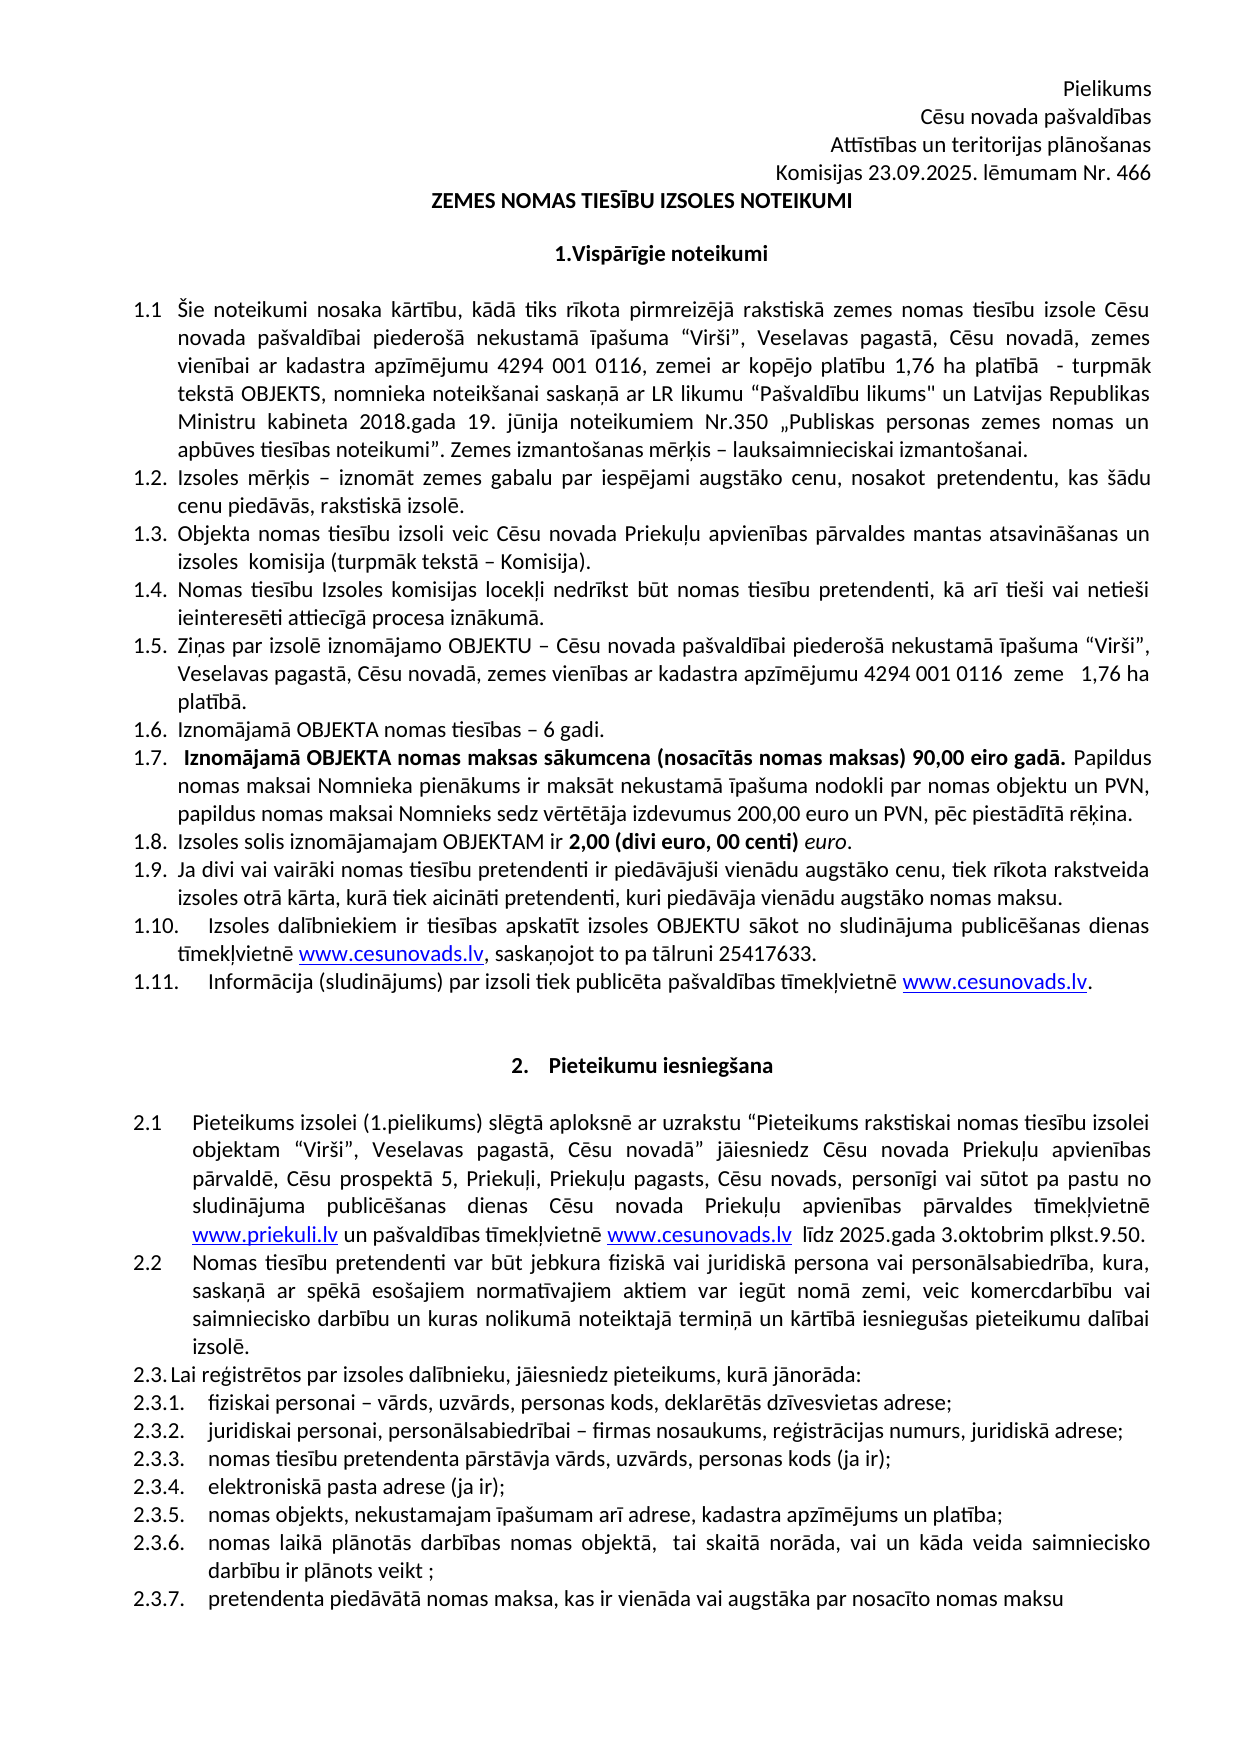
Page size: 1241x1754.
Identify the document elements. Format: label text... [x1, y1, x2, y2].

list Pieteikumu iesniegšana [133, 1052, 1152, 1079]
text Cēsu novada pašvaldības [133, 102, 1152, 130]
list Lai reģistrētos par izsoles dalībnieku, jāiesniedz pieteikums, kurā jānorāda: [133, 1360, 1152, 1388]
list Iznomājamā OBJEKTA nomas maksas sākumcena (nosacītās nomas maksas) 90,00 eiro gadā. Papildus nomas maksai Nomnieka pienākums ir maksāt nekustamā īpašuma nodokli par nomas objektu un PVN, papildus nomas maksai Nomnieks sedz vērtētāja izdevumus 200,00 euro un PVN, pēc piestādītā rēķina. [133, 743, 1152, 827]
list Izsoles dalībniekiem ir tiesības apskatīt izsoles OBJEKTU sākot no sludinājuma publicēšanas dienas tīmekļvietnē www.cesunovads.lv, saskaņojot to pa tālruni 25417633. [133, 911, 1152, 967]
list Izsoles solis iznomājamajam OBJEKTAM ir 2,00 (divi euro, 00 centi) euro. [133, 827, 1152, 855]
list Nomas tiesību Izsoles komisijas locekļi nedrīkst būt nomas tiesību pretendenti, kā arī tieši vai netieši ieinteresēti attiecīgā procesa iznākumā. [133, 575, 1152, 631]
list 1.Vispārīgie noteikumi [170, 239, 1152, 267]
list Izsoles mērķis – iznomāt zemes gabalu par iespējami augstāko cenu, nosakot pretendentu, kas šādu cenu piedāvās, rakstiskā izsolē. [133, 463, 1152, 519]
list nomas laikā plānotās darbības nomas objektā, tai skaitā norāda, vai un kāda veida saimniecisko darbību ir plānots veikt ; [133, 1528, 1152, 1584]
list nomas tiesību pretendenta pārstāvja vārds, uzvārds, personas kods (ja ir); [133, 1444, 1152, 1472]
list Pieteikums izsolei (1.pielikums) slēgtā aploksnē ar uzrakstu “Pieteikums rakstiskai nomas tiesību izsolei objektam “Virši”, Veselavas pagastā, Cēsu novadā” jāiesniedz Cēsu novada Priekuļu apvienības pārvaldē, Cēsu prospektā 5, Priekuļi, Priekuļu pagasts, Cēsu novads, personīgi vai sūtot pa pastu no sludinājuma publicēšanas dienas Cēsu novada Priekuļu apvienības pārvaldes tīmekļvietnē www.priekuli.lv un pašvaldības tīmekļvietnē www.cesunovads.lv līdz 2025.gada 3.oktobrim plkst.9.50. [133, 1108, 1152, 1248]
list Šie noteikumi nosaka kārtību, kādā tiks rīkota pirmreizējā rakstiskā zemes nomas tiesību izsole Cēsu novada pašvaldībai piederošā nekustamā īpašuma “Virši”, Veselavas pagastā, Cēsu novadā, zemes vienībai ar kadastra apzīmējumu 4294 001 0116, zemei ar kopējo platību 1,76 ha platībā - turpmāk tekstā OBJEKTS, nomnieka noteikšanai saskaņā ar LR likumu “Pašvaldību likums" un Latvijas Republikas Ministru kabineta 2018.gada 19. jūnija noteikumiem Nr.350 „Publiskas personas zemes nomas un apbūves tiesības noteikumi”. Zemes izmantošanas mērķis – lauksaimnieciskai izmantošanai. [133, 295, 1152, 463]
list juridiskai personai, personālsabiedrībai – firmas nosaukums, reģistrācijas numurs, juridiskā adrese; [133, 1416, 1152, 1444]
list Ja divi vai vairāki nomas tiesību pretendenti ir piedāvājuši vienādu augstāko cenu, tiek rīkota rakstveida izsoles otrā kārta, kurā tiek aicināti pretendenti, kuri piedāvāja vienādu augstāko nomas maksu. [133, 855, 1152, 911]
text ZEMES NOMAS TIESĪBU IZSOLES NOTEIKUMI [133, 186, 1152, 214]
list Iznomājamā OBJEKTA nomas tiesības – 6 gadi. [133, 715, 1152, 743]
list elektroniskā pasta adrese (ja ir); [133, 1472, 1152, 1500]
text Attīstības un teritorijas plānošanas [133, 130, 1152, 158]
list fiziskai personai – vārds, uzvārds, personas kods, deklarētās dzīvesvietas adrese; [133, 1388, 1152, 1416]
text Komisijas 23.09.2025. lēmumam Nr. 466 [133, 158, 1152, 186]
list Informācija (sludinājums) par izsoli tiek publicēta pašvaldības tīmekļvietnē www.cesunovads.lv. [133, 967, 1152, 996]
list Nomas tiesību pretendenti var būt jebkura fiziskā vai juridiskā persona vai personālsabiedrība, kura, saskaņā ar spēkā esošajiem normatīvajiem aktiem var iegūt nomā zemi, veic komercdarbību vai saimniecisko darbību un kuras nolikumā noteiktajā termiņā un kārtībā iesniegušas pieteikumu dalībai izsolē. [133, 1248, 1152, 1360]
list pretendenta piedāvātā nomas maksa, kas ir vienāda vai augstāka par nosacīto nomas maksu [133, 1584, 1152, 1612]
list Ziņas par izsolē iznomājamo OBJEKTU – Cēsu novada pašvaldībai piederošā nekustamā īpašuma “Virši”, Veselavas pagastā, Cēsu novadā, zemes vienības ar kadastra apzīmējumu 4294 001 0116 zeme 1,76 ha platībā. [133, 631, 1152, 715]
text Pielikums [133, 74, 1152, 102]
list nomas objekts, nekustamajam īpašumam arī adrese, kadastra apzīmējums un platība; [133, 1500, 1152, 1528]
list Objekta nomas tiesību izsoli veic Cēsu novada Priekuļu apvienības pārvaldes mantas atsavināšanas un izsoles komisija (turpmāk tekstā – Komisija). [133, 519, 1152, 575]
